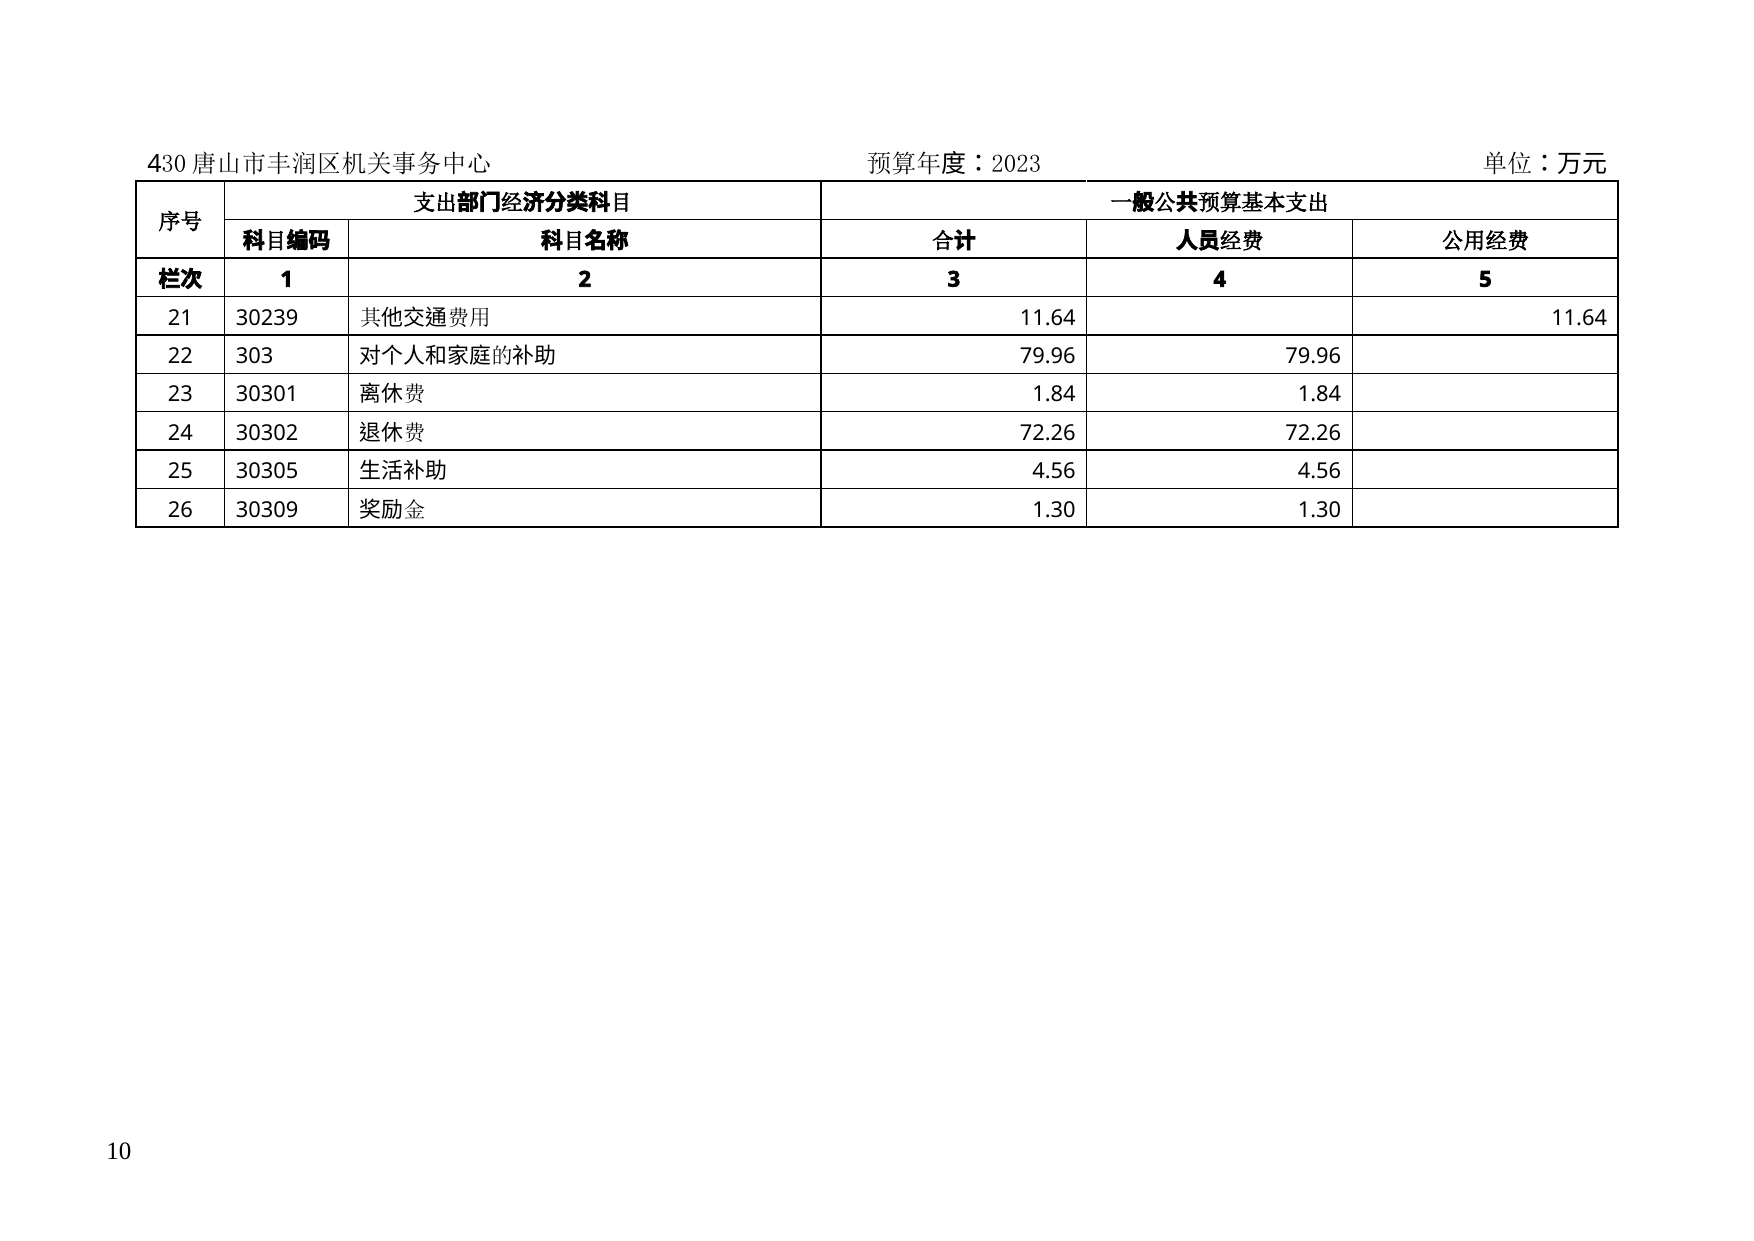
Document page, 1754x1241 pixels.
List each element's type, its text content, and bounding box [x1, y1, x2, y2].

table_cell [1353, 412, 1617, 449]
table_cell 4.56 [822, 451, 1086, 488]
table_cell 支出部门经济分类科目 [225, 182, 820, 219]
table_cell 离休费 [349, 374, 820, 411]
table_cell 奖励金 [349, 489, 820, 526]
table_cell 22 [137, 336, 224, 372]
table_cell [1087, 297, 1352, 334]
table_cell 30309 [225, 489, 348, 526]
table_cell 11.64 [1353, 297, 1617, 334]
table_cell 72.26 [822, 412, 1086, 449]
table_cell 1 [225, 259, 348, 296]
table_cell 4.56 [1087, 451, 1352, 488]
table_cell 24 [137, 412, 224, 449]
table_cell 人员经费 [1087, 220, 1352, 257]
table_cell [1353, 489, 1617, 526]
table_cell 11.64 [822, 297, 1086, 334]
table_cell 一般公共预算基本支出 [822, 182, 1617, 219]
table_cell 5 [1353, 259, 1617, 296]
table_cell 生活补助 [349, 451, 820, 488]
table_cell 21 [137, 297, 224, 334]
table_header 430唐山市丰润区机关事务中心 [137, 143, 820, 180]
table_header 单位：万元 [1087, 143, 1617, 180]
table_cell 1.84 [822, 374, 1086, 411]
table_header 预算年度：2023 [822, 143, 1086, 180]
table_cell 79.96 [1087, 336, 1352, 372]
table_cell 1.30 [1087, 489, 1352, 526]
table_cell 30305 [225, 451, 348, 488]
table_cell 1.30 [822, 489, 1086, 526]
table_cell 3 [822, 259, 1086, 296]
table_cell [1353, 336, 1617, 372]
table_cell 25 [137, 451, 224, 488]
table_cell 26 [137, 489, 224, 526]
table_cell 合计 [822, 220, 1086, 257]
table_cell 序号 [137, 182, 224, 257]
table_cell 对个人和家庭的补助 [349, 336, 820, 372]
table_cell 其他交通费用 [349, 297, 820, 334]
table_cell 4 [1087, 259, 1352, 296]
table_cell 退休费 [349, 412, 820, 449]
table_cell 30302 [225, 412, 348, 449]
table_cell [1353, 374, 1617, 411]
table_cell 2 [349, 259, 820, 296]
table_cell 72.26 [1087, 412, 1352, 449]
table_cell 科目名称 [349, 220, 820, 257]
table_cell 79.96 [822, 336, 1086, 372]
table_cell 23 [137, 374, 224, 411]
table_cell 科目编码 [225, 220, 348, 257]
table_cell 1.84 [1087, 374, 1352, 411]
table_cell 30301 [225, 374, 348, 411]
table_cell [1353, 451, 1617, 488]
table_cell 303 [225, 336, 348, 372]
table_cell 栏次 [137, 259, 224, 296]
table_cell 公用经费 [1353, 220, 1617, 257]
table_cell 30239 [225, 297, 348, 334]
